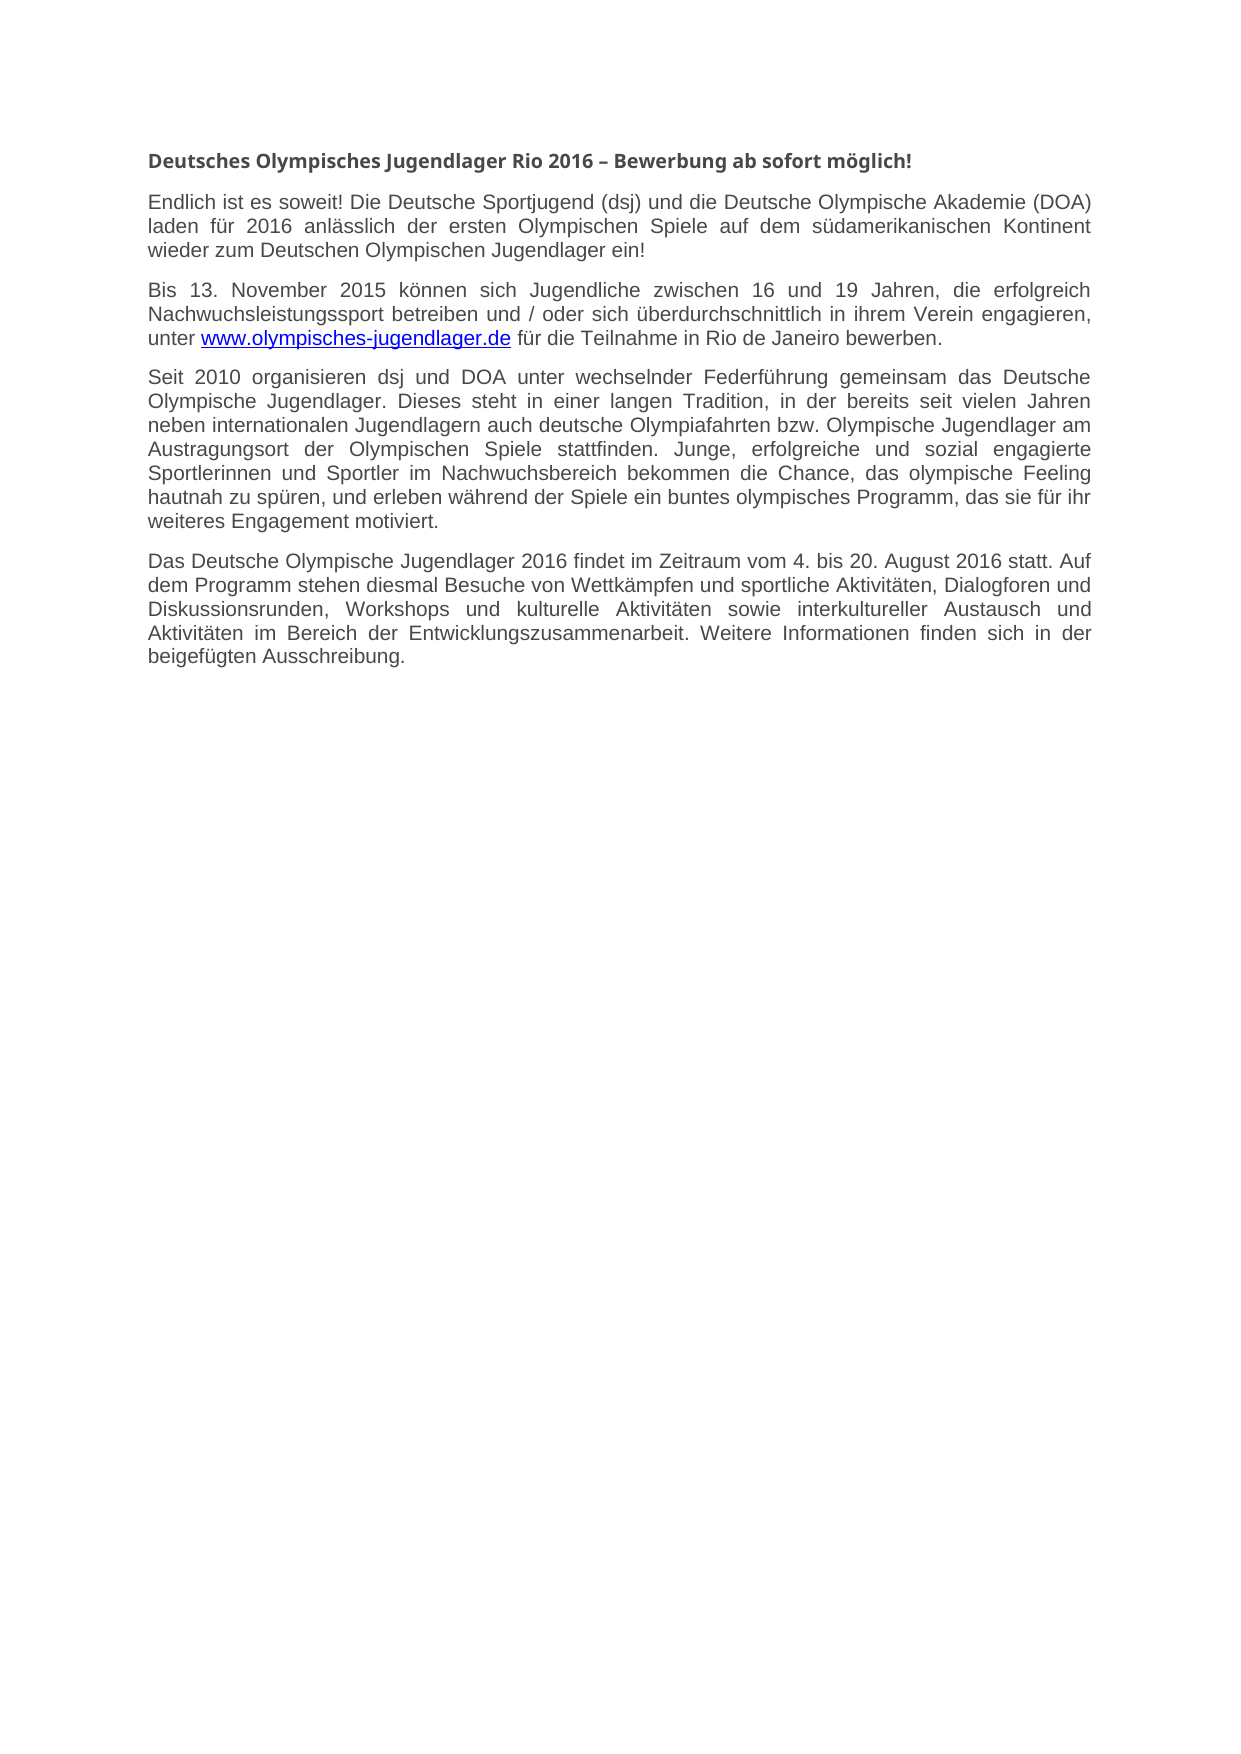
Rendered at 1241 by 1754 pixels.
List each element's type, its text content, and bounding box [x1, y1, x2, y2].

text Deutsches Olympisches Jugendlager Rio 2016 – Bewerbung ab sofort möglich! [148, 148, 1093, 174]
text Seit 2010 organisieren dsj und DOA unter wechselnder Federführung gemeinsam das Deutsche Olympische Jugendlager. Dieses steht in einer langen Tradition, in der bereits seit vielen Jahren neben internationalen Jugendlagern auch deutsche Olympiafahrten bzw. Olympische Jugendlager am Austragungsort der Olympischen Spiele stattfinden. Junge, erfolgreiche und sozial engagierte Sportlerinnen und Sportler im Nachwuchsbereich bekommen die Chance, das olympische Feeling hautnah zu spüren, und erleben während der Spiele ein buntes olympisches Programm, das sie für ihr weiteres Engagement motiviert. [148, 365, 1093, 533]
text Das Deutsche Olympische Jugendlager 2016 findet im Zeitraum vom 4. bis 20. August 2016 statt. Auf dem Programm stehen diesmal Besuche von Wettkämpfen und sportliche Aktivitäten, Dialogforen und Diskussionsrunden, Workshops und kulturelle Aktivitäten sowie interkultureller Austausch und Aktivitäten im Bereich der Entwicklungszusammenarbeit. Weitere Informationen finden sich in der beigefügten Ausschreibung. [148, 548, 1093, 668]
text Endlich ist es soweit! Die Deutsche Sportjugend (dsj) und die Deutsche Olympische Akademie (DOA) laden für 2016 anlässlich der ersten Olympischen Spiele auf dem südamerikanischen Kontinent wieder zum Deutschen Olympischen Jugendlager ein! [148, 190, 1093, 262]
text Bis 13. November 2015 können sich Jugendliche zwischen 16 und 19 Jahren, die erfolgreich Nachwuchsleistungssport betreiben und / oder sich überdurchschnittlich in ihrem Verein engagieren, unter www.olympisches-jugendlager.de für die Teilnahme in Rio de Janeiro bewerben. [148, 278, 1093, 349]
